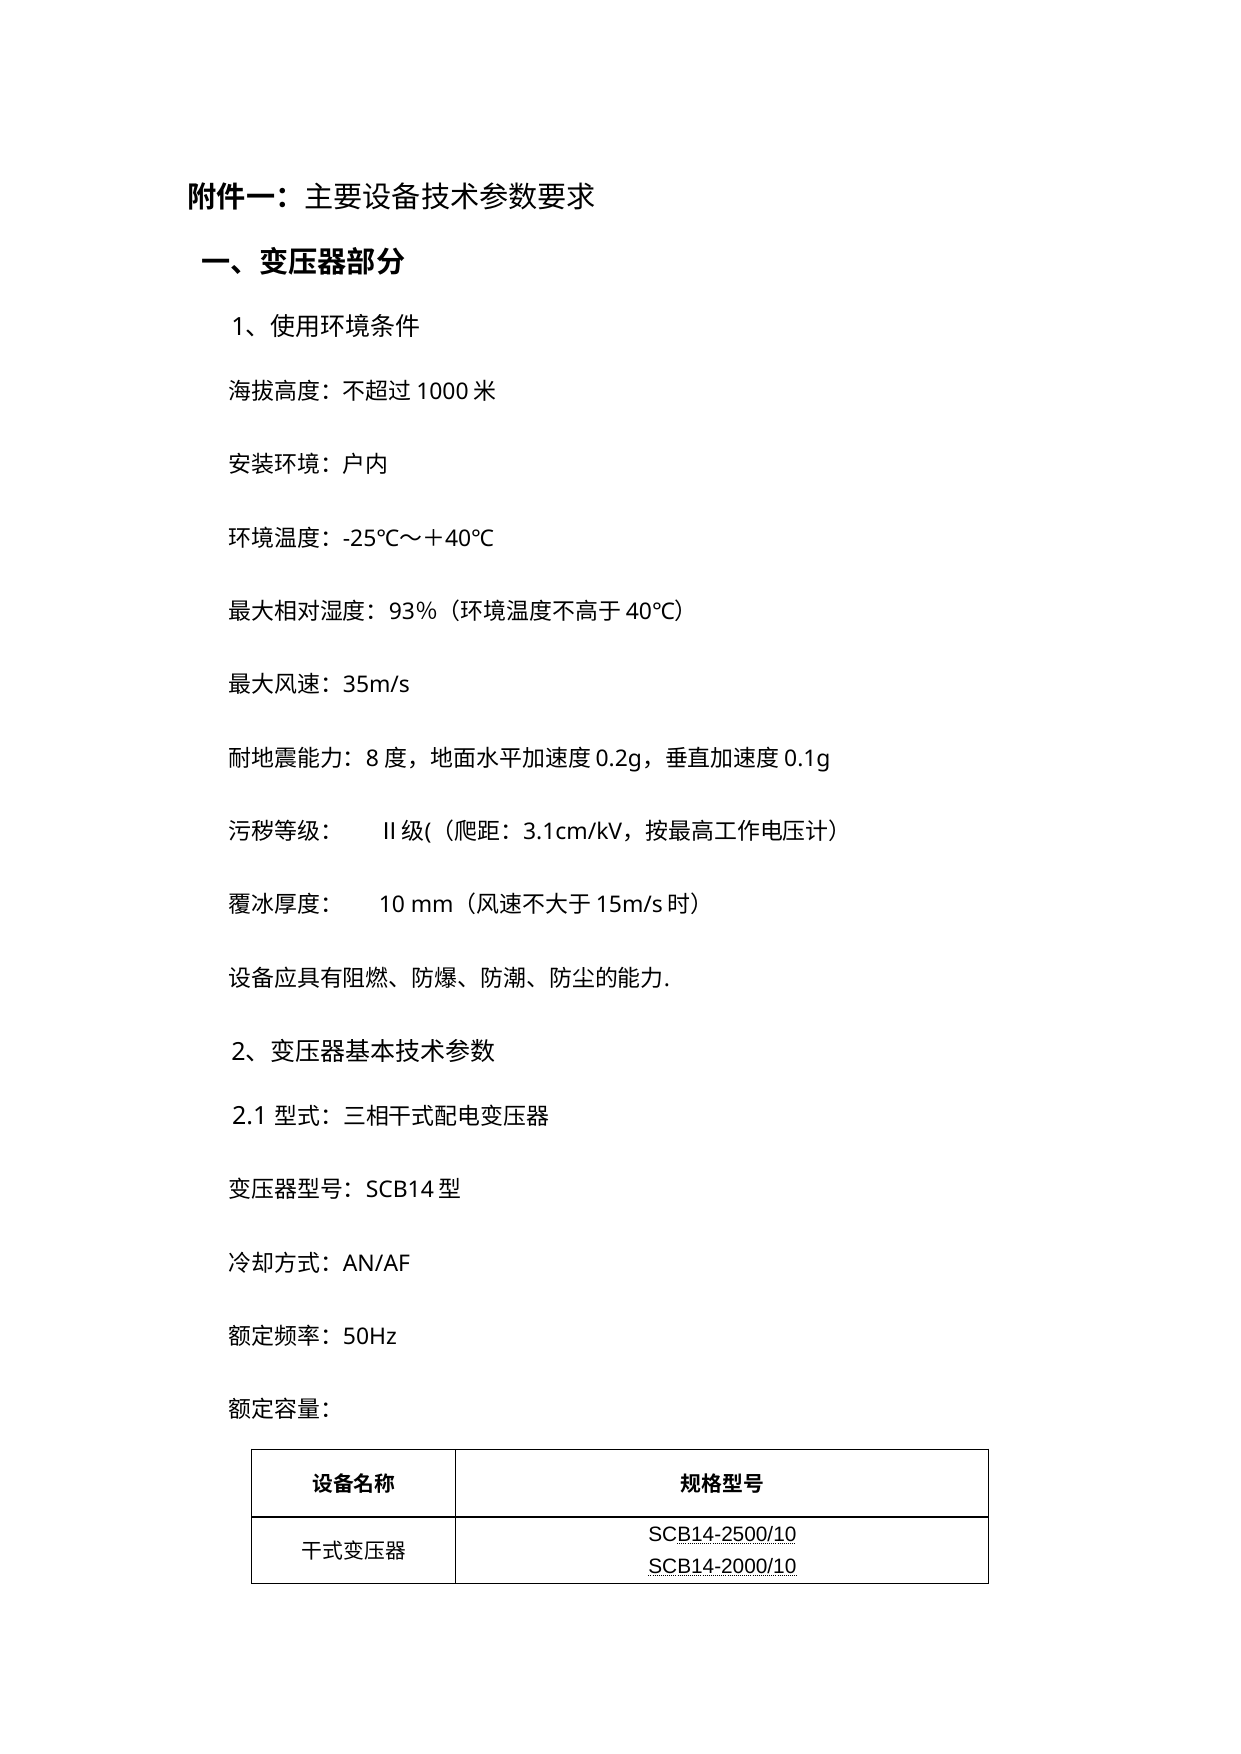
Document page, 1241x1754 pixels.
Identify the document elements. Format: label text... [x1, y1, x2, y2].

text 覆冰厚度： 10 mm（风速不大于15m/s时） [187, 870, 1053, 935]
text 额定频率：50Hz [187, 1302, 1053, 1367]
text 一、变压器部分 [201, 227, 1053, 292]
table_cell 干式变压器 [252, 1518, 455, 1582]
text 1、使用环境条件 [187, 292, 1053, 357]
text 环境温度：-25℃～＋40℃ [187, 503, 1053, 568]
text 最大相对湿度：93％（环境温度不高于40℃） [187, 577, 1053, 642]
text 附件一：主要设备技术参数要求 [187, 162, 1053, 227]
text 污秽等级： Ⅱ级(（爬距：3.1cm/kV，按最高工作电压计） [187, 797, 1053, 862]
text 安装环境：户内 [187, 430, 1053, 495]
text 最大风速：35m/s [187, 650, 1053, 715]
table_cell SCB14-2500/10 SCB14-2000/10 [456, 1518, 988, 1582]
text 设备应具有阻燃、防爆、防潮、防尘的能力. [187, 943, 1053, 1008]
text 2、变压器基本技术参数 [187, 1017, 1053, 1082]
text 冷却方式：AN/AF [187, 1229, 1053, 1294]
text 海拔高度：不超过1000米 [187, 357, 1053, 422]
table_header 规格型号 [456, 1450, 988, 1516]
text 2.1 型式：三相干式配电变压器 [187, 1082, 1053, 1147]
text 额定容量： [187, 1375, 1053, 1440]
text 变压器型号：SCB14型 [187, 1155, 1053, 1220]
table_header 设备名称 [252, 1450, 455, 1516]
text 耐地震能力：8 度，地面水平加速度0.2g，垂直加速度0.1g [187, 723, 1053, 788]
